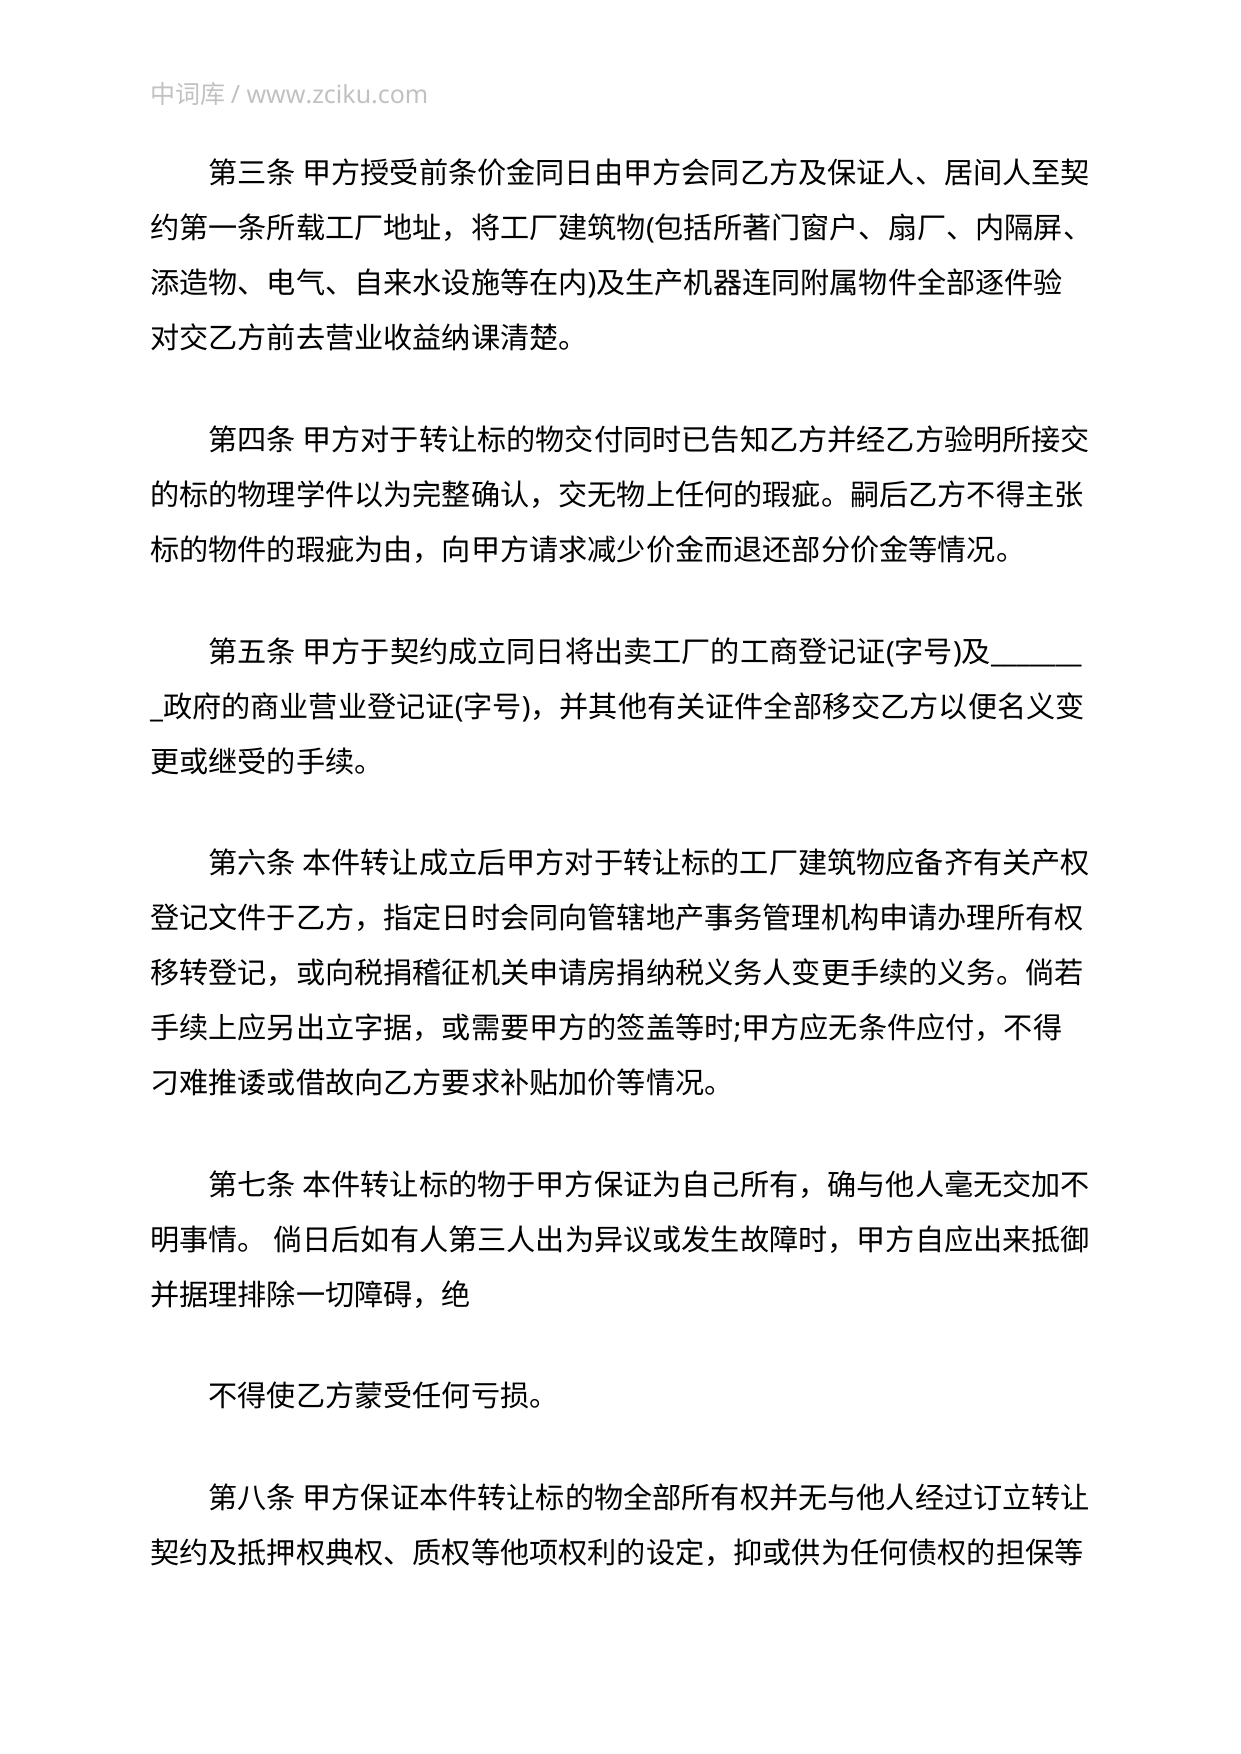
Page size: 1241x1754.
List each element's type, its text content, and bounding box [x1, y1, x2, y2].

text 第七条 本件转让标的物于甲方保证为自己所有，确与他人毫无交加不明事情。 倘日后如有人第三人出为异议或发生故障时，甲方自应出来抵御并据理排除一切障碍，绝 [150, 1161, 1090, 1313]
text 第六条 本件转让成立后甲方对于转让标的工厂建筑物应备齐有关产权登记文件于乙方，指定日时会同向管辖地产事务管理机构申请办理所有权移转登记，或向税捐稽征机关申请房捐纳税义务人变更手续的义务。倘若手续上应另出立字据，或需要甲方的签盖等时;甲方应无条件应付，不得刁难推诿或借故向乙方要求补贴加价等情况。 [150, 840, 1090, 1102]
text 第五条 甲方于契约成立同日将出卖工厂的工商登记证(字号)及________政府的商业营业登记证(字号)，并其他有关证件全部移交乙方以便名义变更或继受的手续。 [150, 628, 1090, 781]
text 第四条 甲方对于转让标的物交付同时已告知乙方并经乙方验明所接交的标的物理学件以为完整确认，交无物上任何的瑕疵。嗣后乙方不得主张标的物件的瑕疵为由，向甲方请求减少价金而退还部分价金等情况。 [150, 417, 1090, 569]
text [150, 1475, 1090, 1572]
text 第三条 甲方授受前条价金同日由甲方会同乙方及保证人、居间人至契约第一条所载工厂地址，将工厂建筑物(包括所著门窗户、扇厂、内隔屏、添造物、电气、自来水设施等在内)及生产机器连同附属物件全部逐件验对交乙方前去营业收益纳课清楚。 [150, 150, 1090, 357]
text 不得使乙方蒙受任何亏损。 [150, 1373, 1090, 1415]
